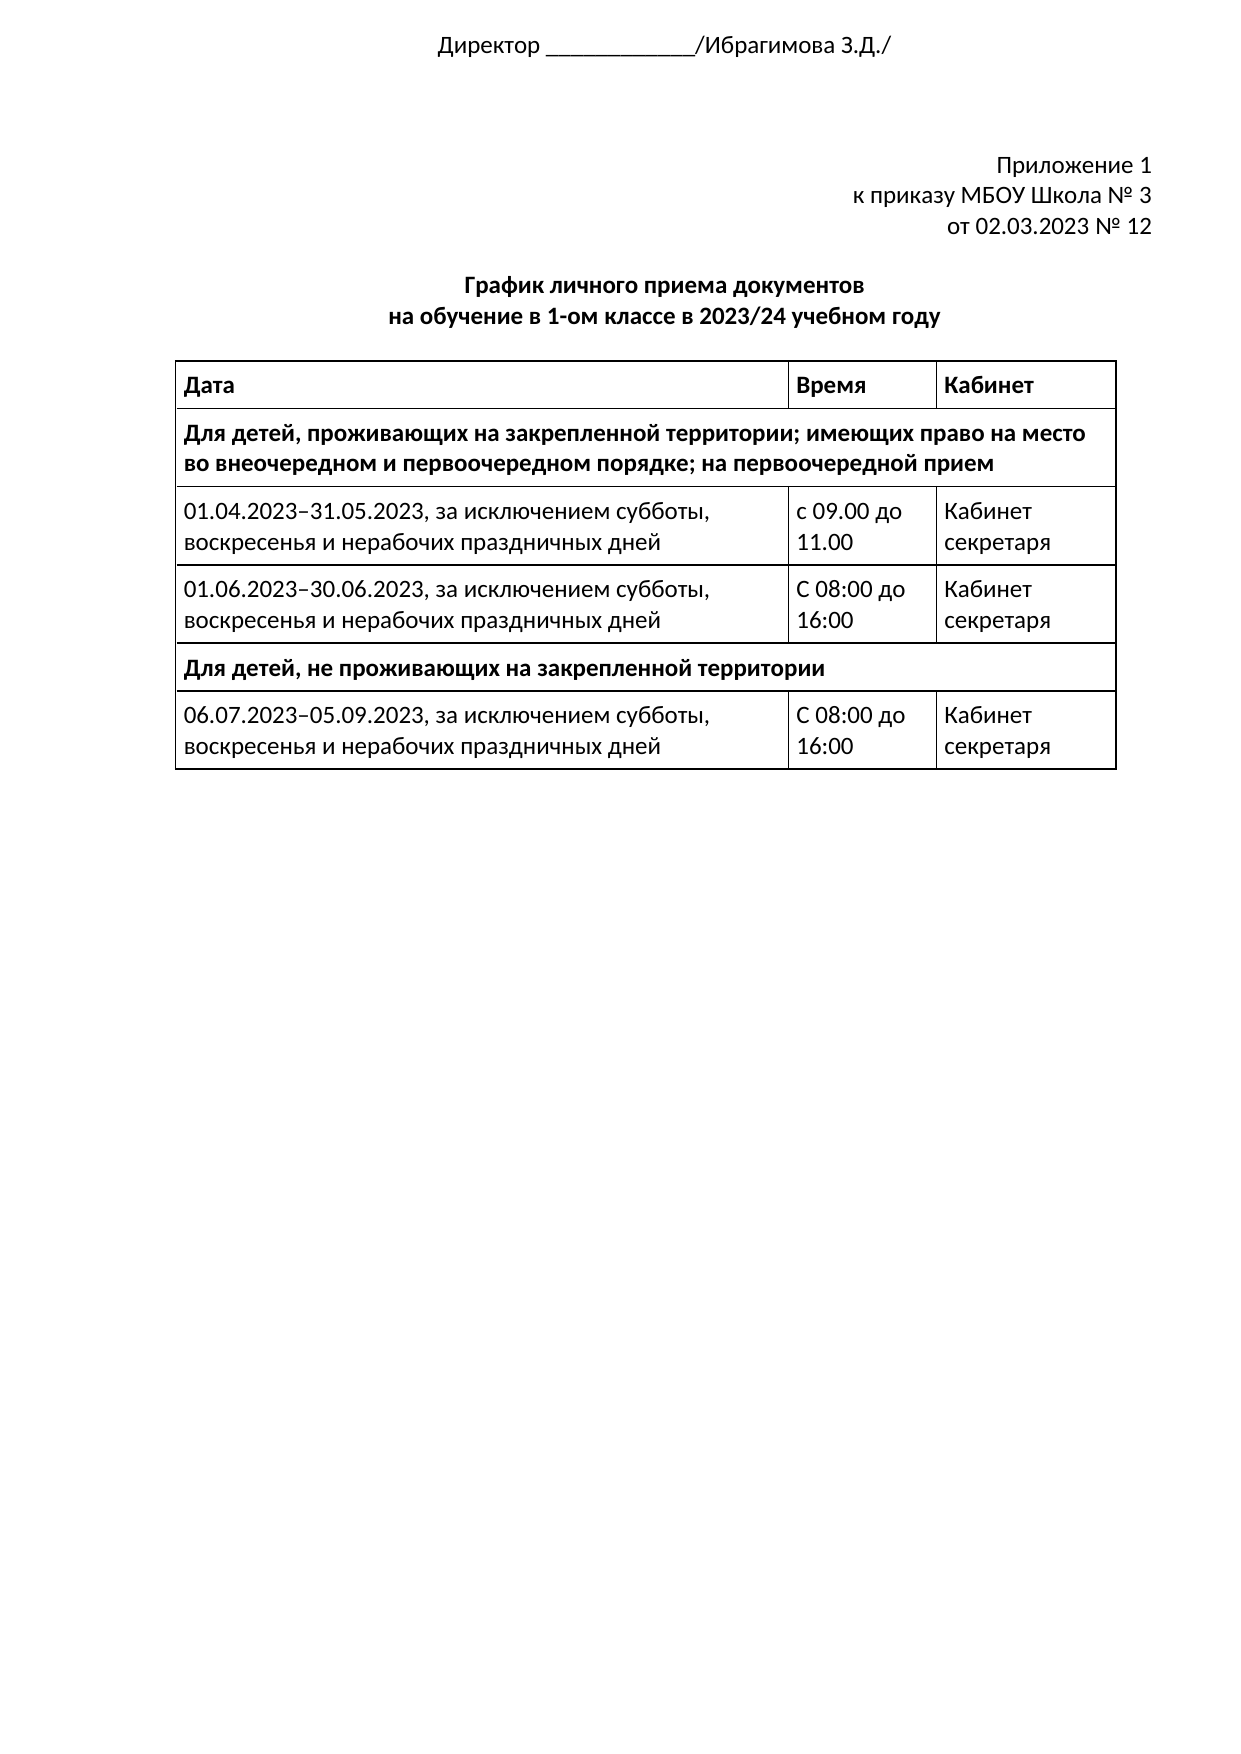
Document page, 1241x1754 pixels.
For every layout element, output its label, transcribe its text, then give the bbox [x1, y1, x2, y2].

table_cell С 08:00 до 16:00 [789, 692, 936, 768]
table_cell 06.07.2023–05.09.2023, за исключением субботы, воскресенья и нерабочих праздничных дней [176, 691, 788, 768]
table_header Кабинет [937, 362, 1115, 408]
table_header Время [789, 362, 936, 408]
table_cell Кабинет секретаря [937, 487, 1115, 564]
table_cell Для детей, проживающих на закрепленной территории; имеющих право на место во внеочередном и первоочередном порядке; на первоочередной прием [176, 409, 1115, 486]
table_cell с 09.00 до 11.00 [789, 487, 936, 564]
text Директор ____________/Ибрагимова З.Д./ [177, 29, 1152, 60]
table_header Дата [176, 362, 788, 408]
table_cell 01.04.2023–31.05.2023, за исключением субботы, воскресенья и нерабочих праздничных дней [176, 487, 788, 564]
table_cell С 08:00 до 16:00 [789, 566, 936, 642]
table_cell Для детей, не проживающих на закрепленной территории [176, 643, 1115, 690]
table_cell Кабинет секретаря [937, 692, 1115, 768]
table_cell 01.06.2023–30.06.2023, за исключением субботы, воскресенья и нерабочих праздничных дней [176, 565, 788, 642]
table_cell Кабинет секретаря [937, 566, 1115, 642]
text График личного приема документов на обучение в 1-ом классе в 2023/24 учебном году [177, 270, 1152, 331]
text Приложение 1 к приказу МБОУ Школа № 3 от 02.03.2023 № 12 [177, 149, 1152, 241]
